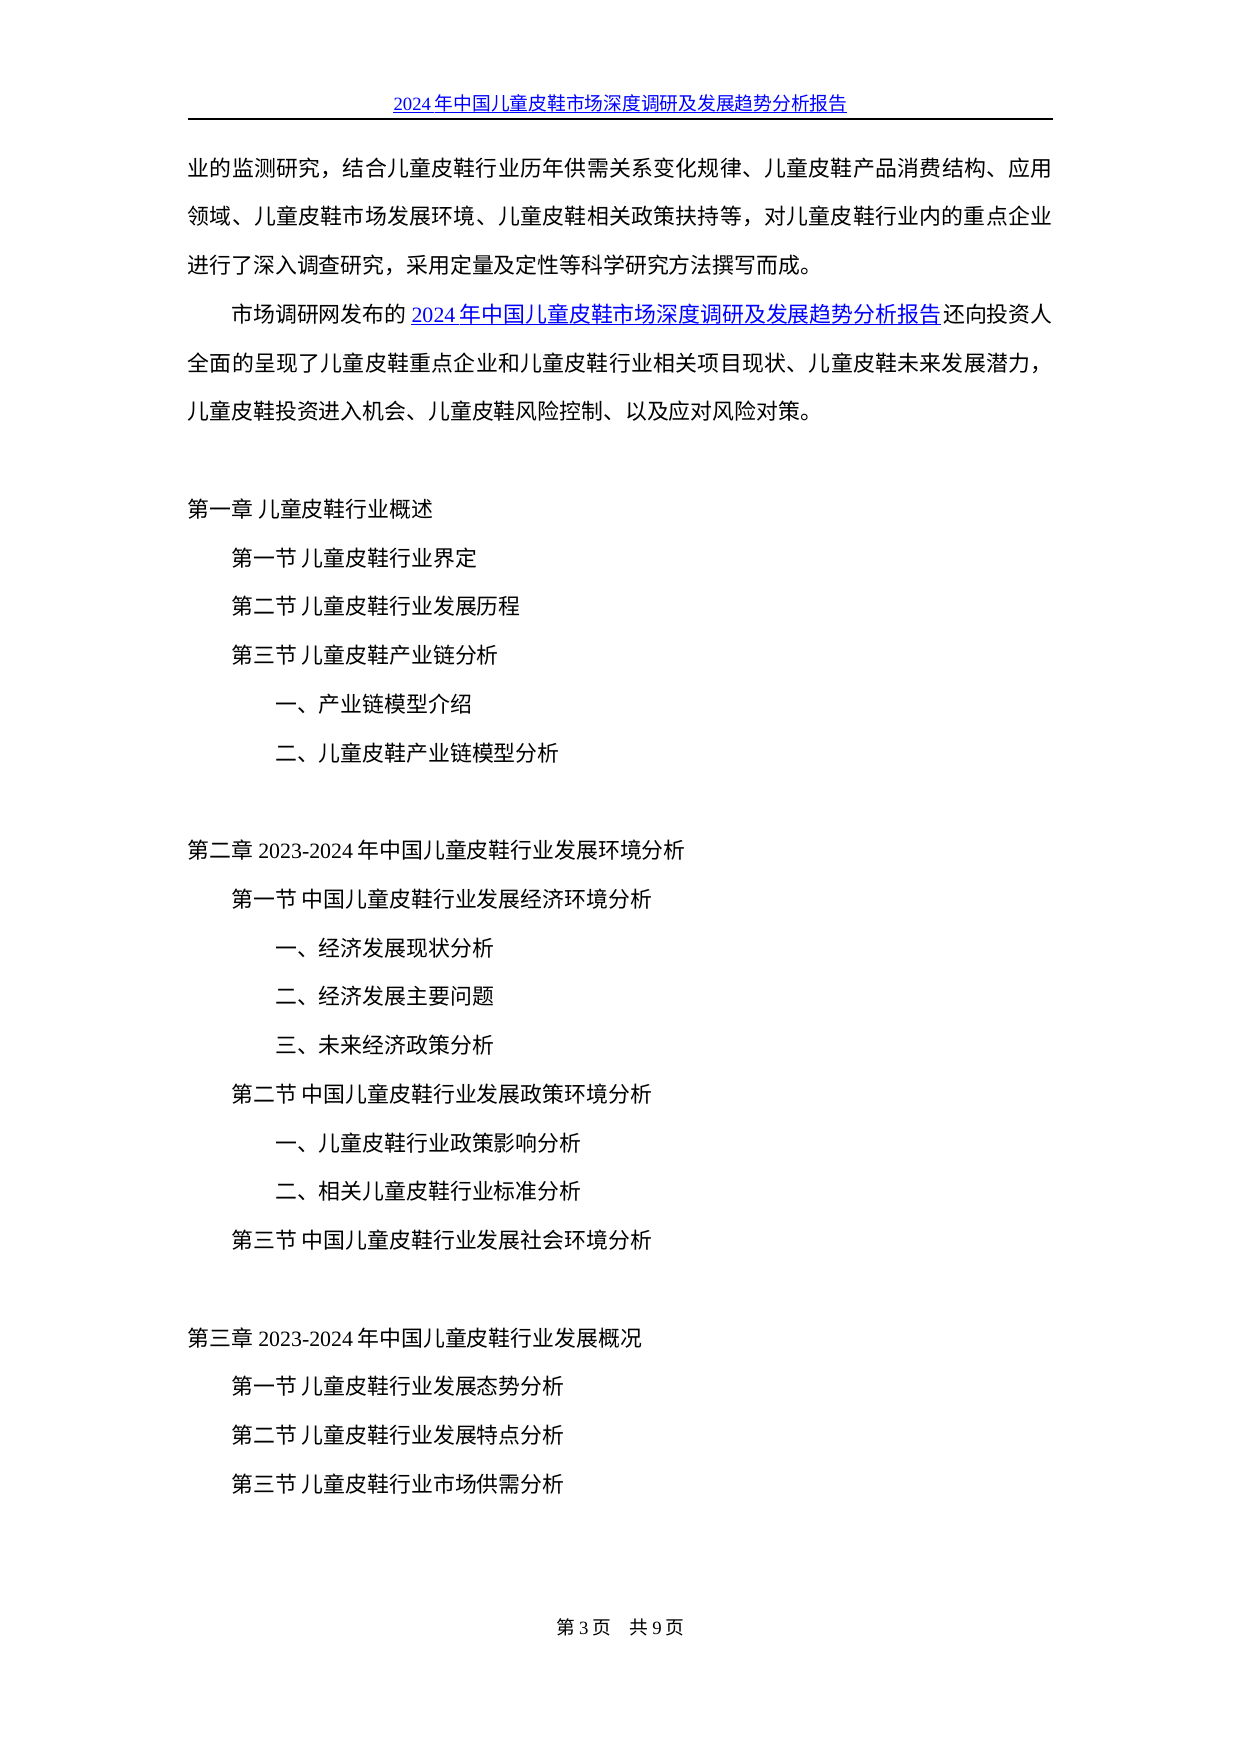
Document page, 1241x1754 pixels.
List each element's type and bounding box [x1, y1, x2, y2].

text [187, 150, 1053, 1499]
